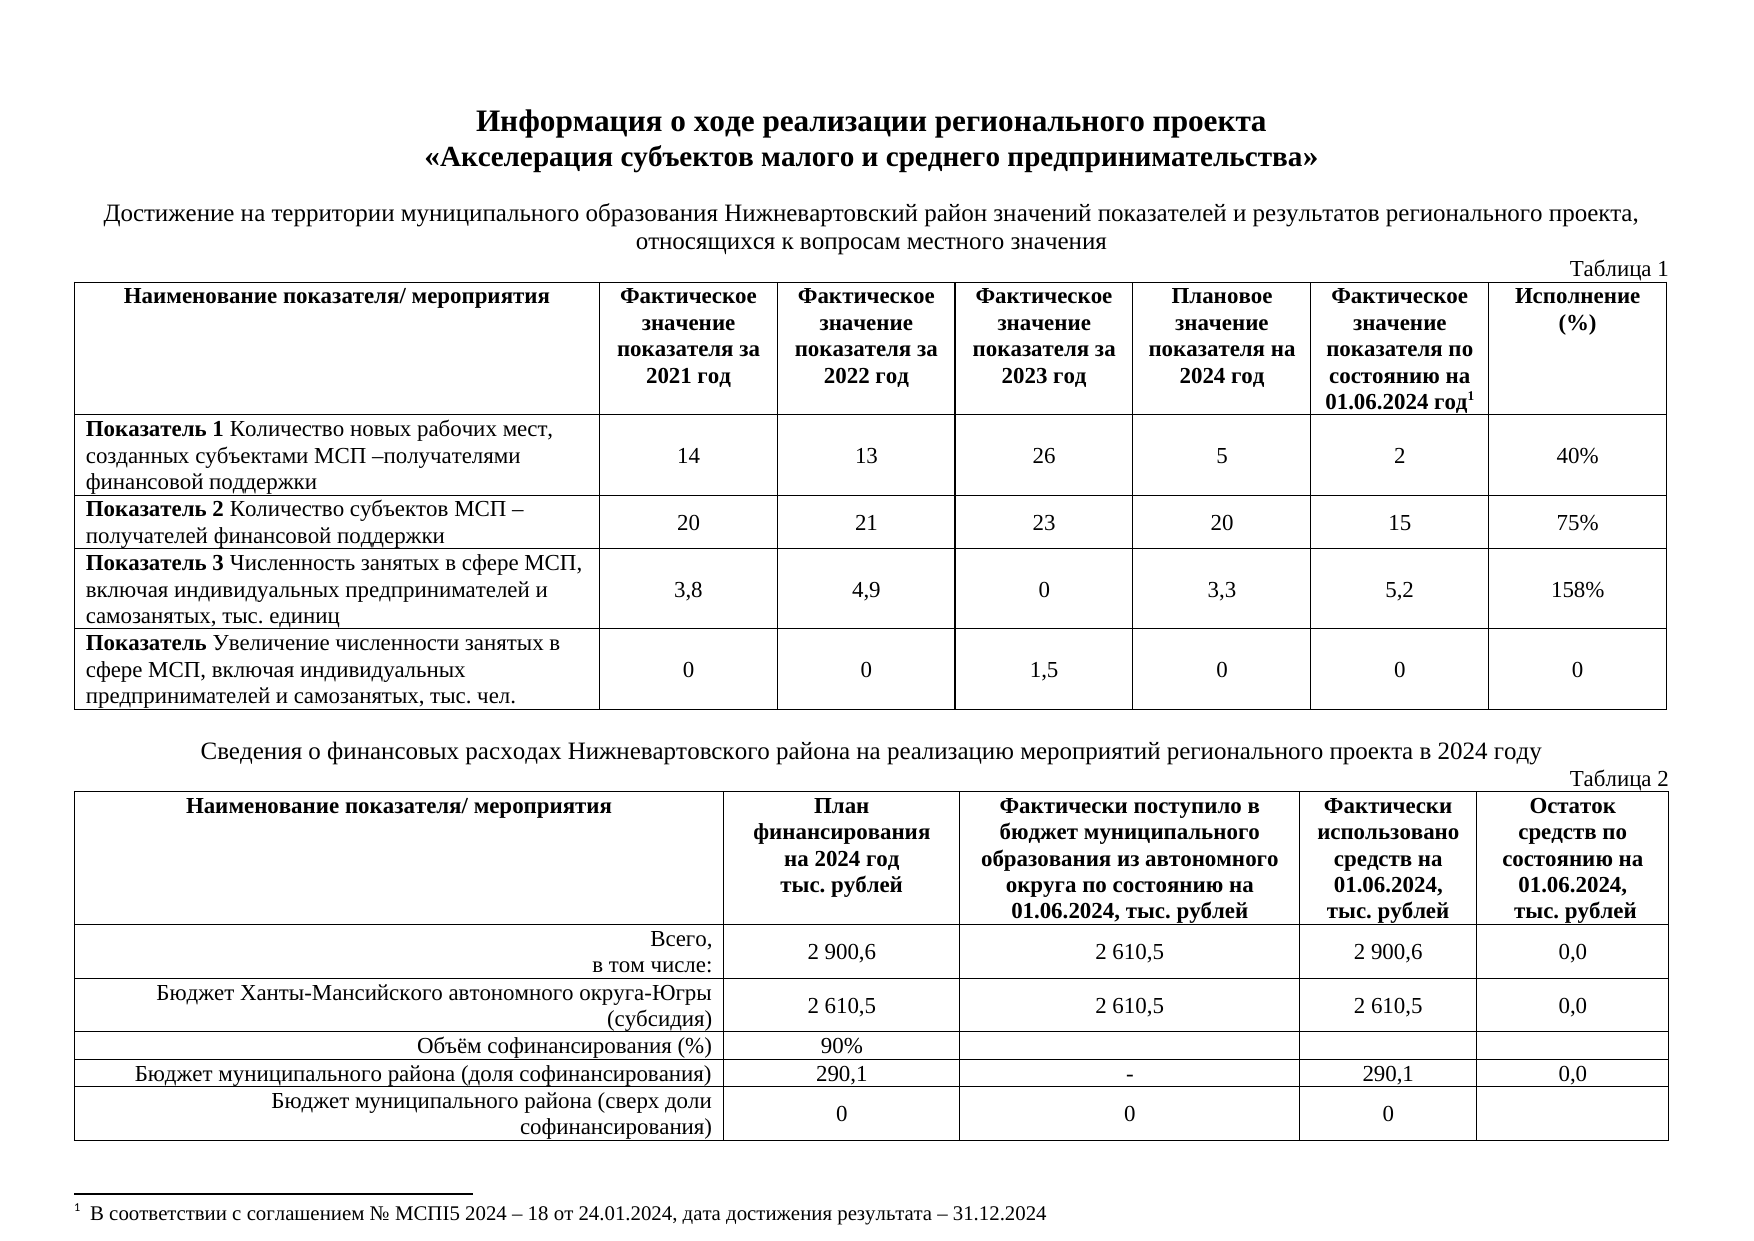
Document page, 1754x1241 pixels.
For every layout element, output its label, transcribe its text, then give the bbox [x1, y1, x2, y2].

table_cell [1477, 1032, 1668, 1059]
table_cell 1,5 [956, 629, 1132, 708]
table_cell 14 [600, 415, 777, 494]
table_cell Показатель 2 Количество субъектов МСП –получателей финансовой поддержки [75, 496, 599, 548]
table_cell 0 [1311, 629, 1488, 708]
table_cell 0 [956, 549, 1132, 628]
table_cell 4,9 [778, 549, 954, 628]
table_cell 0 [1300, 1087, 1476, 1140]
table_cell 2 610,5 [960, 979, 1299, 1031]
table_cell 0 [960, 1087, 1299, 1140]
table_header Фактическое значение показателя по состоянию на 01.06.2024 год [1311, 283, 1488, 414]
table_header Наименование показателя/ мероприятия [75, 792, 723, 924]
table_header Плановое значение показателя на 2024 год [1133, 283, 1310, 414]
table_cell 2 610,5 [724, 979, 959, 1031]
table_cell 2 610,5 [1300, 979, 1476, 1031]
table_cell 2 900,6 [724, 925, 959, 977]
table_cell 3,3 [1133, 549, 1310, 628]
table_cell 0 [1133, 629, 1310, 708]
table_cell 23 [956, 496, 1132, 548]
table_cell Показатель Увеличение численности занятых в сфере МСП, включая индивидуальных предпринимателей и самозанятых, тыс. чел. [75, 629, 599, 708]
table_cell 3,8 [600, 549, 777, 628]
table_cell 15 [1311, 496, 1488, 548]
table_cell Бюджет муниципального района (сверх доли софинансирования) [75, 1087, 723, 1140]
table_cell 290,1 [1300, 1060, 1476, 1086]
table_cell Бюджет муниципального района (доля софинансирования) [75, 1060, 723, 1086]
table_cell Объём софинансирования (%) [75, 1032, 723, 1059]
table_header Наименование показателя/ мероприятия [75, 283, 599, 414]
table_cell - [960, 1060, 1299, 1086]
table_cell 0,0 [1477, 1060, 1668, 1086]
table_cell 0,0 [1477, 979, 1668, 1031]
table_cell Бюджет Ханты-Мансийского автономного округа-Югры (субсидия) [75, 979, 723, 1031]
table_cell 0 [778, 629, 954, 708]
table_cell 13 [778, 415, 954, 494]
table_cell 0 [1489, 629, 1666, 708]
table_cell 20 [1133, 496, 1310, 548]
table_cell [1300, 1032, 1476, 1059]
table_cell 0 [600, 629, 777, 708]
table_header План финансирования на 2024 год тыс. рублей [724, 792, 959, 924]
table_cell 158% [1489, 549, 1666, 628]
table_cell 5,2 [1311, 549, 1488, 628]
text Достижение на территории муниципального образования Нижневартовский район значений показателей и результатов регионального проекта, относящихся к вопросам местного значения [74, 198, 1668, 255]
table_cell Всего, в том числе: [75, 925, 723, 977]
text Информация о ходе реализации регионального проекта [74, 102, 1668, 138]
table_header Фактическое значение показателя за 2021 год [600, 283, 777, 414]
table_cell 5 [1133, 415, 1310, 494]
table_cell 0,0 [1477, 925, 1668, 977]
table_cell 2 900,6 [1300, 925, 1476, 977]
table_cell 21 [778, 496, 954, 548]
table_cell 90% [724, 1032, 959, 1059]
table_header Фактически использовано средств на 01.06.2024, тыс. рублей [1300, 792, 1476, 924]
table_cell Показатель 3 Численность занятых в сфере МСП, включая индивидуальных предпринимателей и самозанятых, тыс. единиц [75, 549, 599, 628]
table_cell Показатель 1 Количество новых рабочих мест, созданных субъектами МСП –получателями финансовой поддержки [75, 415, 599, 494]
text «Акселерация субъектов малого и среднего предпринимательства» [74, 138, 1668, 174]
table_header Фактическое значение показателя за 2022 год [778, 283, 954, 414]
table_header Фактически поступило в бюджет муниципального образования из автономного округа по состоянию на 01.06.2024, тыс. рублей [960, 792, 1299, 924]
table_cell 26 [956, 415, 1132, 494]
table_cell 40% [1489, 415, 1666, 494]
text Таблица 2 [74, 764, 1668, 791]
table_cell 2 [1311, 415, 1488, 494]
table_header Остаток средств по состоянию на 01.06.2024, тыс. рублей [1477, 792, 1668, 924]
text Таблица 1 [74, 255, 1668, 282]
table_header Исполнение (%) [1489, 283, 1666, 414]
table_cell 75% [1489, 496, 1666, 548]
table_cell 290,1 [724, 1060, 959, 1086]
text Сведения о финансовых расходах Нижневартовского района на реализацию мероприятий регионального проекта в 2024 году [74, 736, 1668, 764]
table_header Фактическое значение показателя за 2023 год [956, 283, 1132, 414]
table_cell [960, 1032, 1299, 1059]
table_cell [1477, 1087, 1668, 1140]
table_cell 0 [724, 1087, 959, 1140]
table_cell 20 [600, 496, 777, 548]
table_cell 2 610,5 [960, 925, 1299, 977]
